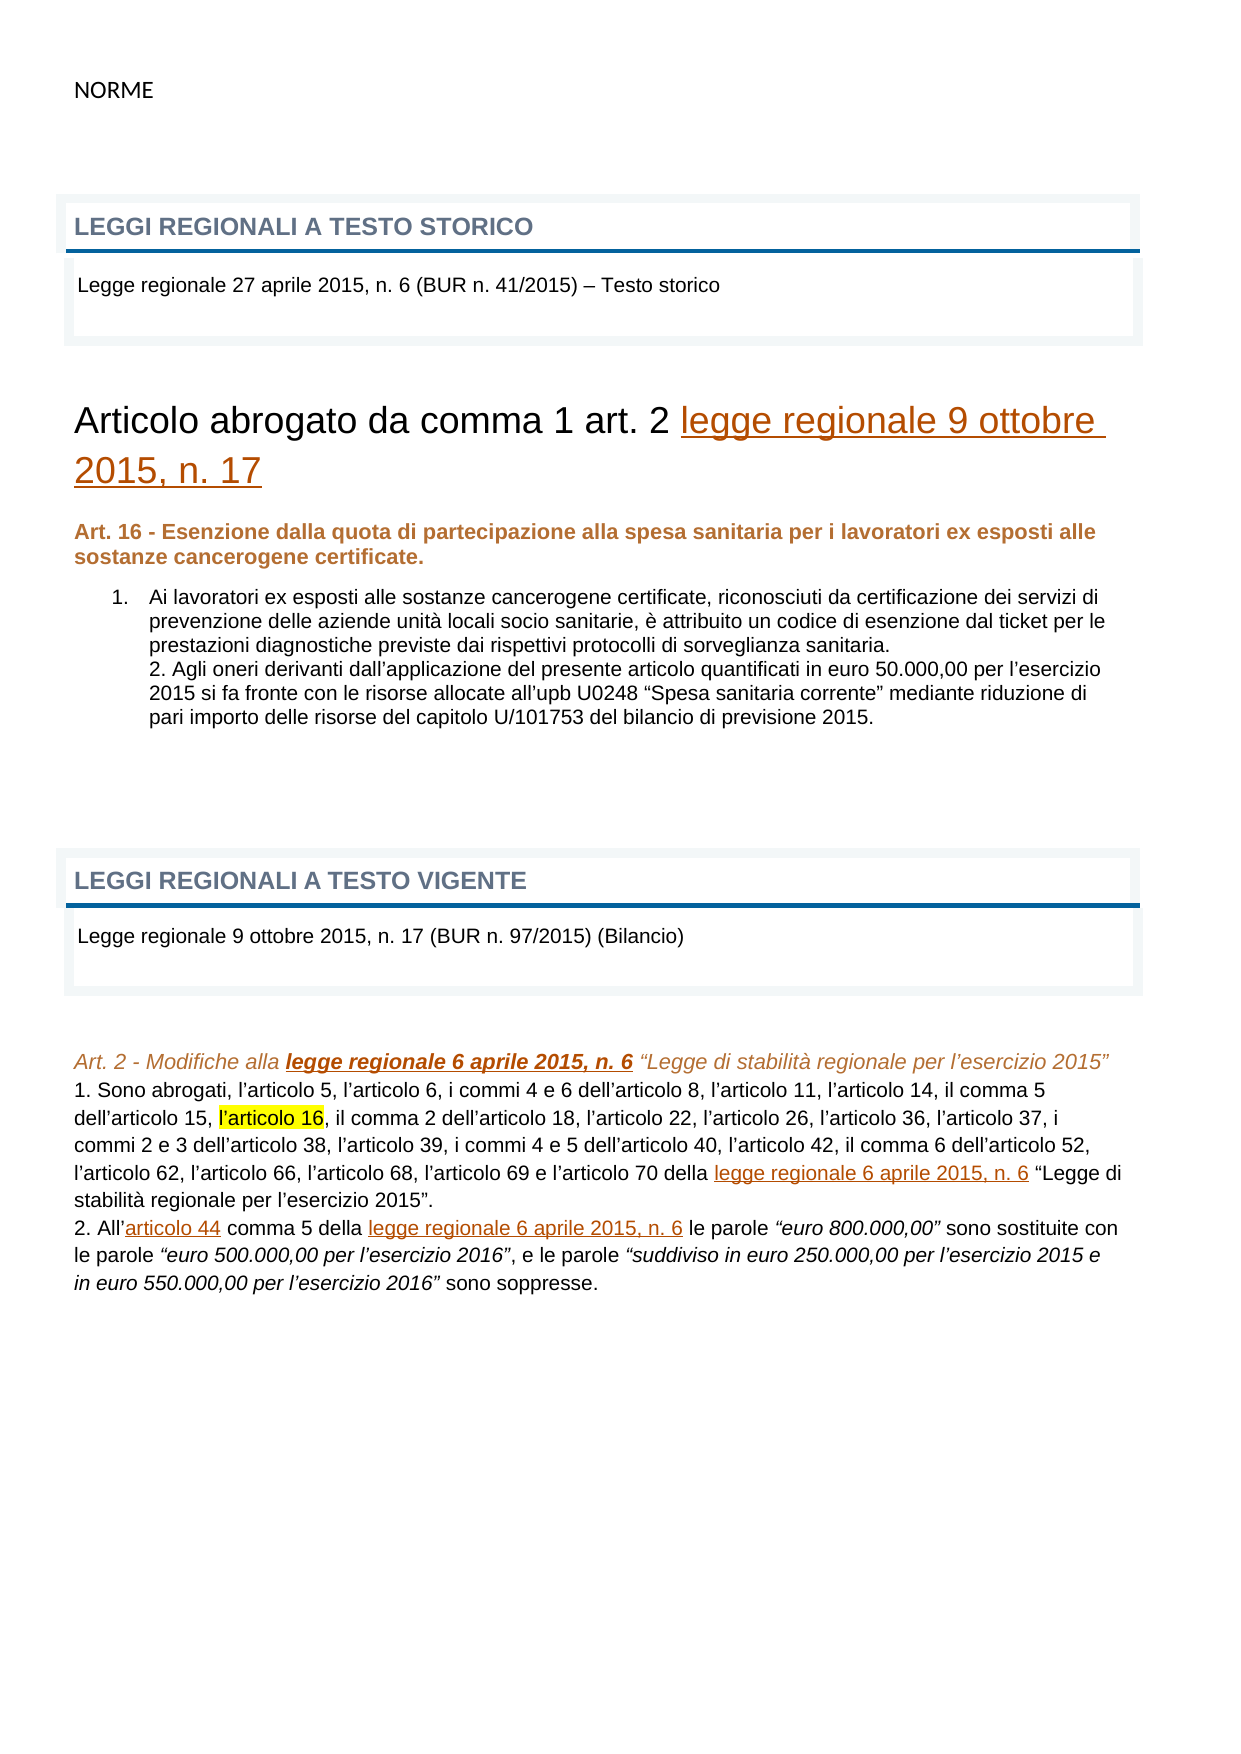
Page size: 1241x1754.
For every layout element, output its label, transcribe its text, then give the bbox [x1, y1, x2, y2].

text LEGGI REGIONALI A TESTO STORICO [66, 203, 1130, 249]
text Articolo abrogato da comma 1 art. 2 legge regionale 9 ottobre 2015, n. 17 [74, 399, 1122, 491]
text Art. 16 - Esenzione dalla quota di partecipazione alla spesa sanitaria per i lavoratori ex esposti alle sostanze cancerogene certificate. [74, 519, 1122, 569]
text NORME [74, 74, 1122, 104]
table_header Legge regionale 27 aprile 2015, n. 6 (BUR n. 41/2015) – Testo storico [74, 258, 1133, 336]
text 1. Sono abrogati, l’articolo 5, l’articolo 6, i commi 4 e 6 dell’articolo 8, l’articolo 11, l’articolo 14, il comma 5 dell’articolo 15, l’articolo 16, il comma 2 dell’articolo 18, l’articolo 22, l’articolo 26, l’articolo 36, l’articolo 37, i commi 2 e 3 dell’articolo 38, l’articolo 39, i commi 4 e 5 dell’articolo 40, l’articolo 42, il comma 6 dell’articolo 52, l’articolo 62, l’articolo 66, l’articolo 68, l’articolo 69 e l’articolo 70 della legge regionale 6 aprile 2015, n. 6 “Legge di stabilità regionale per l’esercizio 2015”. 2. All’articolo 44 comma 5 della legge regionale 6 aprile 2015, n. 6 le parole “euro 800.000,00” sono sostituite con le parole “euro 500.000,00 per l’esercizio 2016”, e le parole “suddiviso in euro 250.000,00 per l’esercizio 2015 e in euro 550.000,00 per l’esercizio 2016” sono soppresse. [74, 1078, 1122, 1294]
table_header Legge regionale 9 ottobre 2015, n. 17 (BUR n. 97/2015) (Bilancio) [74, 908, 1133, 986]
text Art. 2 - Modifiche alla legge regionale 6 aprile 2015, n. 6 “Legge di stabilità regionale per l’esercizio 2015” [74, 1049, 1122, 1074]
text LEGGI REGIONALI A TESTO VIGENTE [66, 858, 1130, 903]
list Ai lavoratori ex esposti alle sostanze cancerogene certificate, riconosciuti da certificazione dei servizi di prevenzione delle aziende unità locali socio sanitarie, è attribuito un codice di esenzione dal ticket per le prestazioni diagnostiche previste dai rispettivi protocolli di sorveglianza sanitaria. 2. Agli oneri derivanti dall’applicazione del presente articolo quantificati in euro 50.000,00 per l’esercizio 2015 si fa fronte con le risorse allocate all’upb U0248 “Spesa sanitaria corrente” mediante riduzione di pari importo delle risorse del capitolo U/101753 del bilancio di previsione 2015. [111, 585, 1122, 728]
